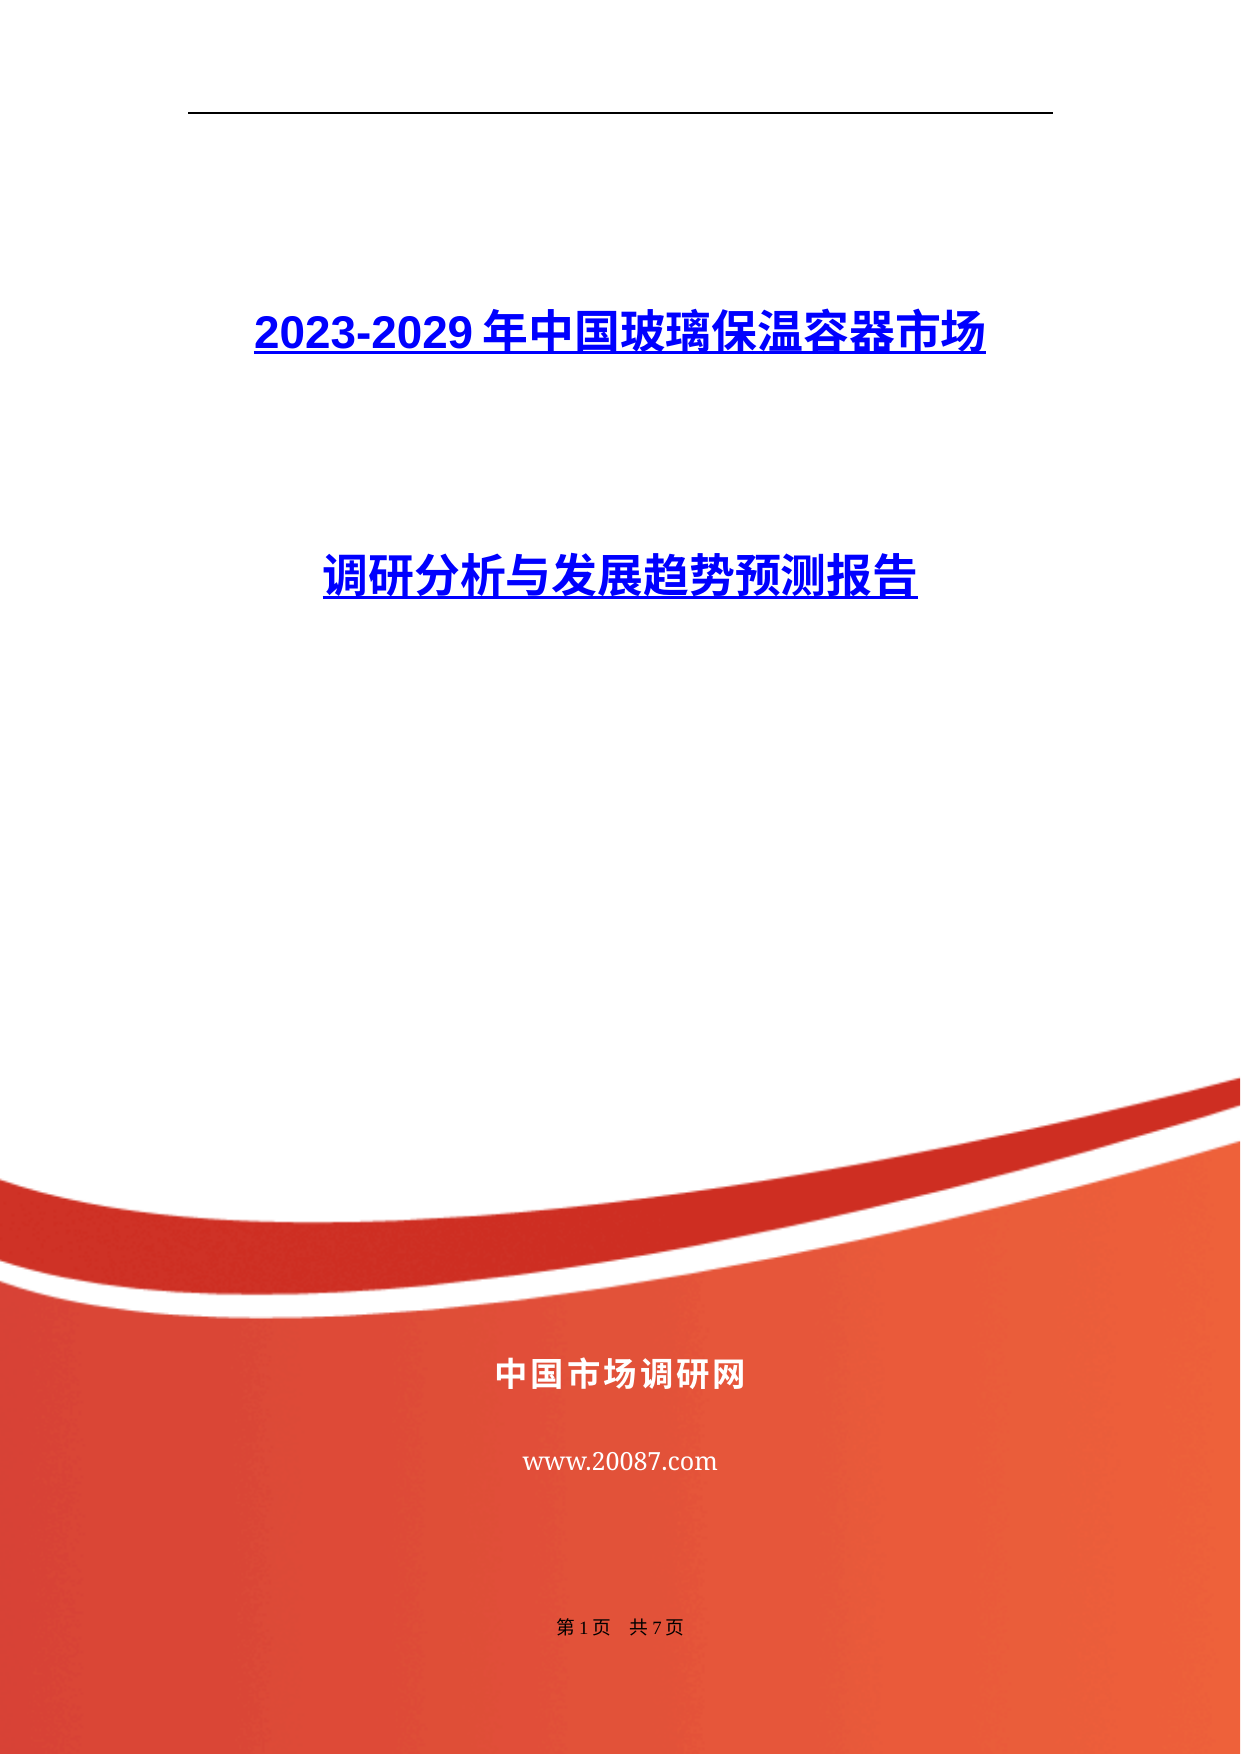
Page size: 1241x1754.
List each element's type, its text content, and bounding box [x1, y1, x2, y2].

text www.20087.com [187, 1428, 1053, 1493]
subtitle 中国市场调研网 [187, 1339, 1053, 1404]
table_header 2023-2029年中国玻璃保温容器市场调研分析与发展趋势预测报告 [188, 207, 1053, 773]
picture [0, 1006, 1241, 1754]
